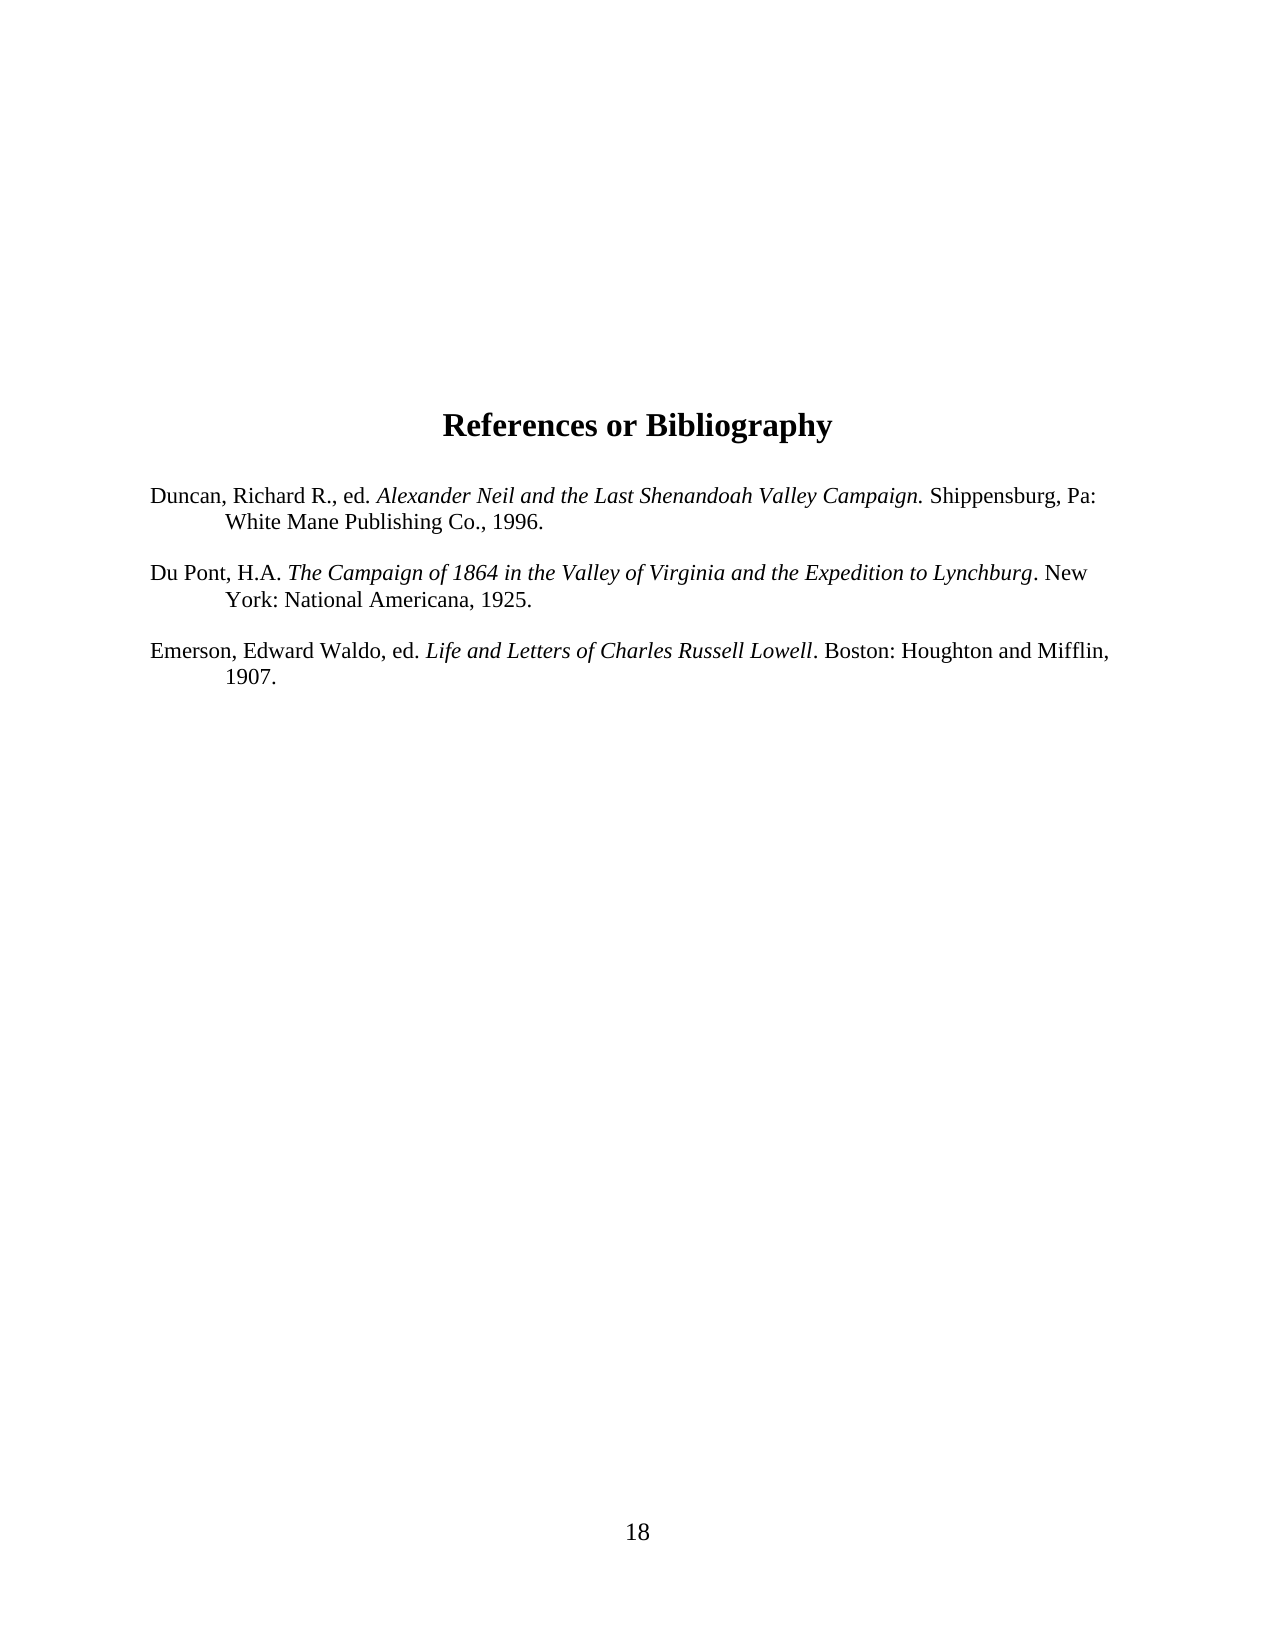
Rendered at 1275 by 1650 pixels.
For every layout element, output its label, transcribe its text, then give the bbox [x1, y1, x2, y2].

text Duncan, Richard R., ed. Alexander Neil and the Last Shenandoah Valley Campaign. Shippensburg, Pa: White Mane Publishing Co., 1996. [150, 482, 1125, 534]
subtitle References or Bibliography [150, 405, 1125, 443]
text Du Pont, H.A. The Campaign of 1864 in the Valley of Virginia and the Expedition to Lynchburg. New York: National Americana, 1925. [150, 559, 1125, 612]
text Emerson, Edward Waldo, ed. Life and Letters of Charles Russell Lowell. Boston: Houghton and Mifflin, 1907. [150, 637, 1125, 690]
